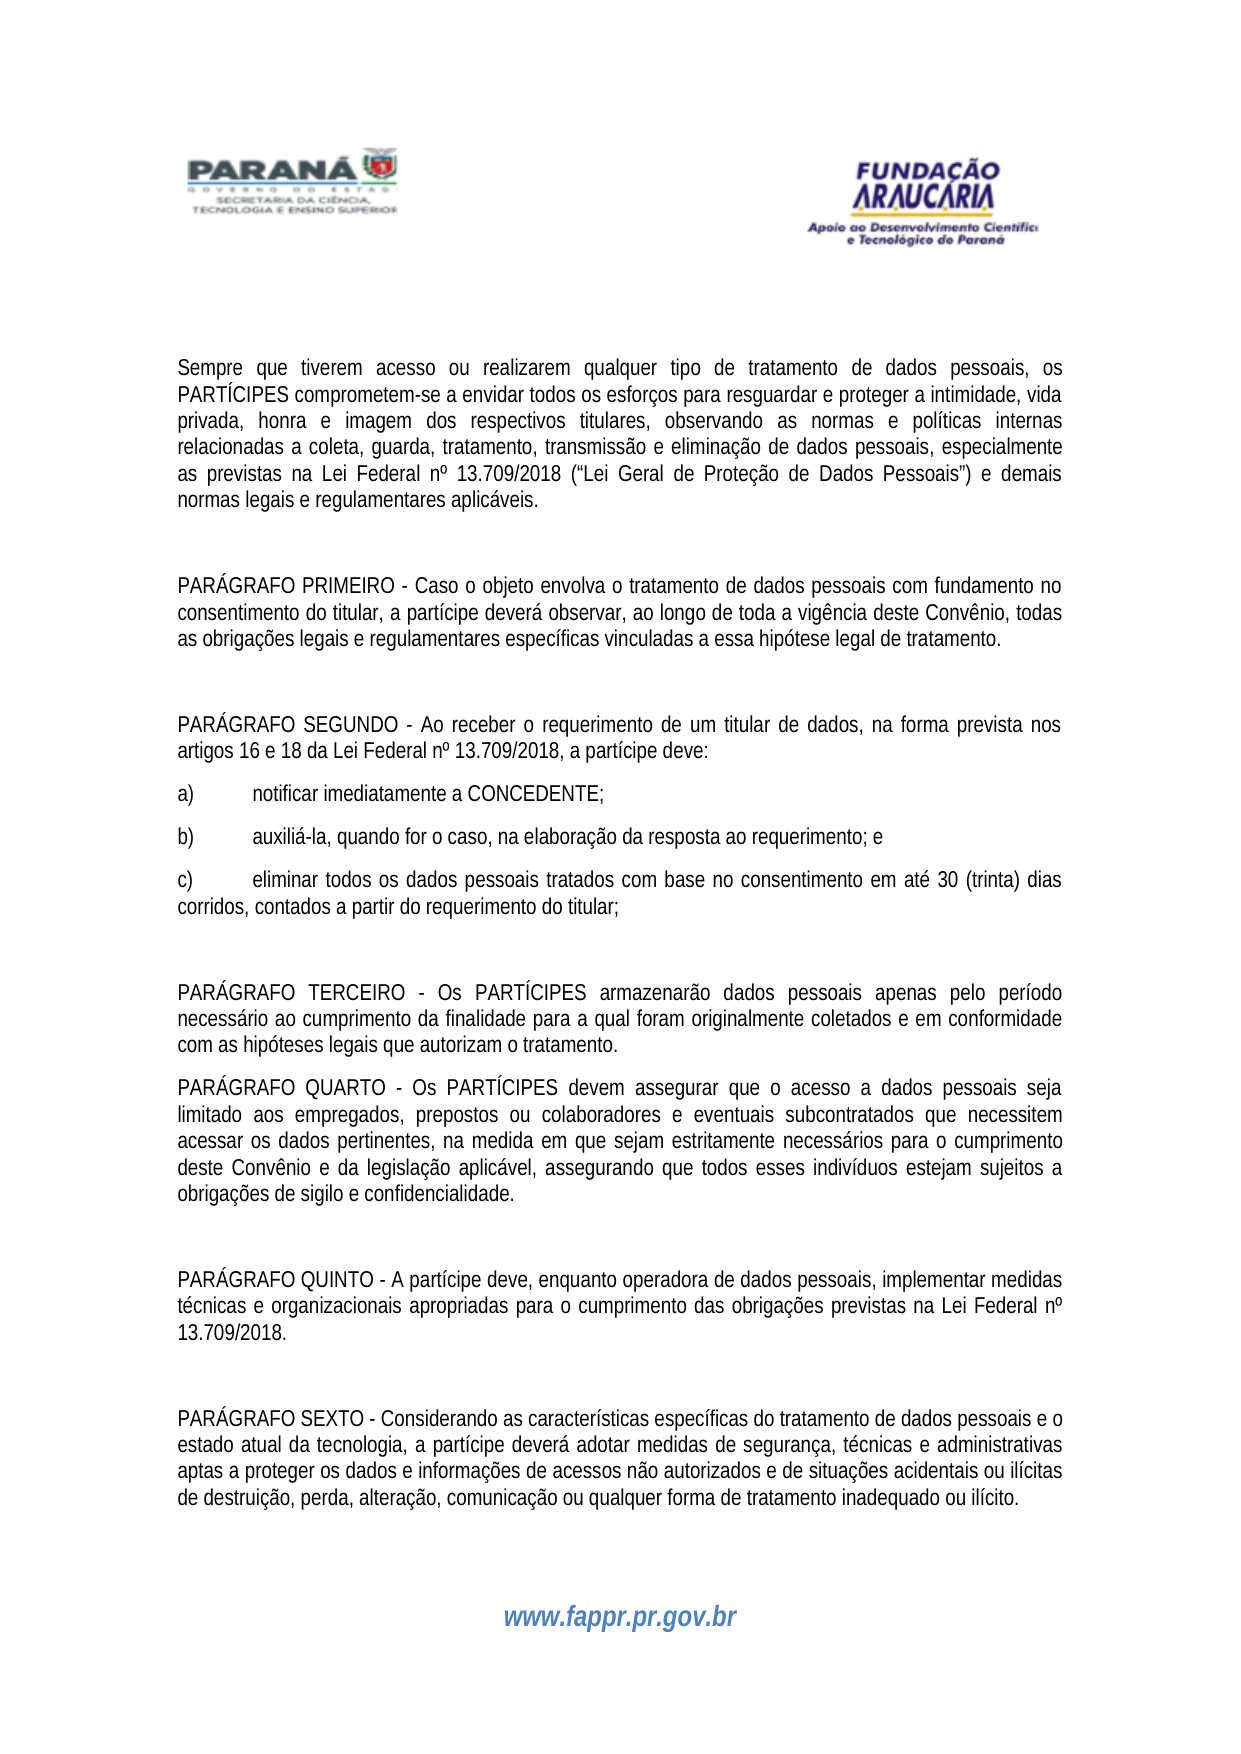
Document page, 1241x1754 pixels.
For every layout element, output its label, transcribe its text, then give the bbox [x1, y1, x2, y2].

text PARÁGRAFO QUINTO - A partícipe deve, enquanto operadora de dados pessoais, implementar medidas técnicas e organizacionais apropriadas para o cumprimento das obrigações previstas na Lei Federal nº 13.709/2018. [177, 1266, 1063, 1345]
text PARÁGRAFO TERCEIRO - Os PARTÍCIPES armazenarão dados pessoais apenas pelo período necessário ao cumprimento da finalidade para a qual foram originalmente coletados e em conformidade com as hipóteses legais que autorizam o tratamento. [177, 979, 1063, 1058]
text PARÁGRAFO PRIMEIRO - Caso o objeto envolva o tratamento de dados pessoais com fundamento no consentimento do titular, a partícipe deverá observar, ao longo de toda a vigência deste Convênio, todas as obrigações legais e regulamentares específicas vinculadas a essa hipótese legal de tratamento. [177, 572, 1063, 651]
text c) eliminar todos os dados pessoais tratados com base no consentimento em até 30 (trinta) dias corridos, contados a partir do requerimento do titular; [177, 866, 1063, 919]
text PARÁGRAFO SEXTO - Considerando as características específicas do tratamento de dados pessoais e o estado atual da tecnologia, a partícipe deverá adotar medidas de segurança, técnicas e administrativas aptas a proteger os dados e informações de acessos não autorizados e de situações acidentais ou ilícitas de destruição, perda, alteração, comunicação ou qualquer forma de tratamento inadequado ou ilícito. [177, 1404, 1063, 1510]
picture [798, 134, 1053, 257]
text PARÁGRAFO QUARTO - Os PARTÍCIPES devem assegurar que o acesso a dados pessoais seja limitado aos empregados, prepostos ou colaboradores e eventuais subcontratados que necessitem acessar os dados pertinentes, na medida em que sejam estritamente necessários para o cumprimento deste Convênio e da legislação aplicável, assegurando que todos esses indivíduos estejam sujeitos a obrigações de sigilo e confidencialidade. [177, 1074, 1063, 1206]
text PARÁGRAFO SEGUNDO - Ao receber o requerimento de um titular de dados, na forma prevista nos artigos 16 e 18 da Lei Federal nº 13.709/2018, a partícipe deve: [177, 711, 1063, 763]
picture [158, 134, 426, 238]
text b) auxiliá-la, quando for o caso, na elaboração da resposta ao requerimento; e [177, 823, 1063, 849]
text a) notificar imediatamente a CONCEDENTE; [177, 780, 1063, 807]
text Sempre que tiverem acesso ou realizarem qualquer tipo de tratamento de dados pessoais, os PARTÍCIPES comprometem-se a envidar todos os esforços para resguardar e proteger a intimidade, vida privada, honra e imagem dos respectivos titulares, observando as normas e políticas internas relacionadas a coleta, guarda, tratamento, transmissão e eliminação de dados pessoais, especialmente as previstas na Lei Federal nº 13.709/2018 (“Lei Geral de Proteção de Dados Pessoais”) e demais normas legais e regulamentares aplicáveis. [177, 354, 1063, 512]
